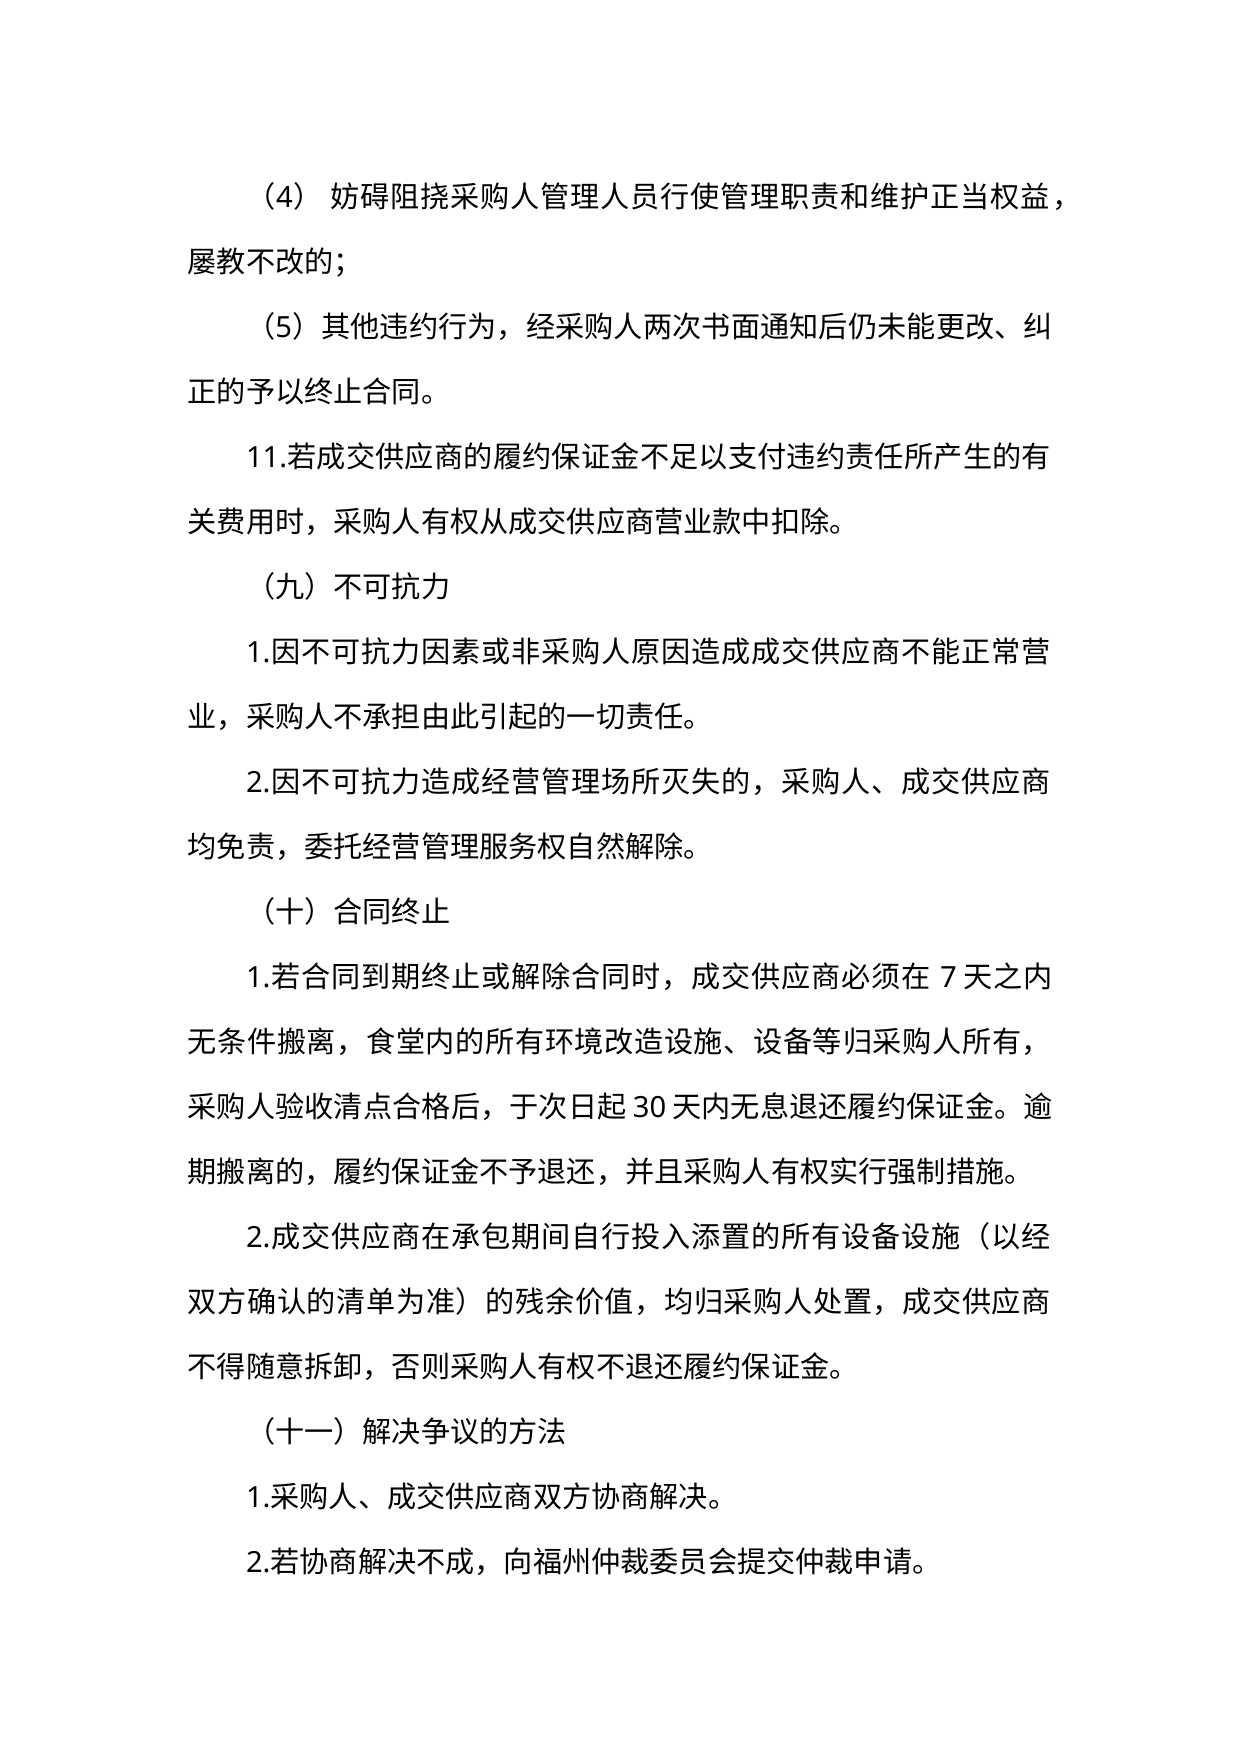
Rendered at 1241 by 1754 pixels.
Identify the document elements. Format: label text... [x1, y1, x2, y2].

text 2.若协商解决不成，向福州仲裁委员会提交仲裁申请。 [187, 1527, 1053, 1592]
text （4） 妨碍阻挠采购人管理人员行使管理职责和维护正当权益，屡教不改的； [187, 162, 1053, 292]
text 1.因不可抗力因素或非采购人原因造成成交供应商不能正常营业，采购人不承担由此引起的一切责任。 [187, 617, 1053, 747]
text （十一）解决争议的方法 [187, 1397, 1053, 1462]
text 1.若合同到期终止或解除合同时，成交供应商必须在 7天之内无条件搬离，食堂内的所有环境改造设施、设备等归采购人所有，采购人验收清点合格后，于次日起30天内无息退还履约保证金。逾期搬离的，履约保证金不予退还，并且采购人有权实行强制措施。 [187, 942, 1053, 1202]
text （九）不可抗力 [187, 552, 1053, 617]
text （5）其他违约行为，经采购人两次书面通知后仍未能更改、纠正的予以终止合同。 [187, 292, 1053, 422]
text 2.因不可抗力造成经营管理场所灭失的，采购人、成交供应商均免责，委托经营管理服务权自然解除。 [187, 747, 1053, 877]
text （十）合同终止 [187, 877, 1053, 942]
text 1.采购人、成交供应商双方协商解决。 [187, 1462, 1053, 1527]
text 11.若成交供应商的履约保证金不足以支付违约责任所产生的有关费用时，采购人有权从成交供应商营业款中扣除。 [187, 422, 1053, 552]
text 2.成交供应商在承包期间自行投入添置的所有设备设施（以经双方确认的清单为准）的残余价值，均归采购人处置，成交供应商不得随意拆卸，否则采购人有权不退还履约保证金。 [187, 1202, 1053, 1397]
